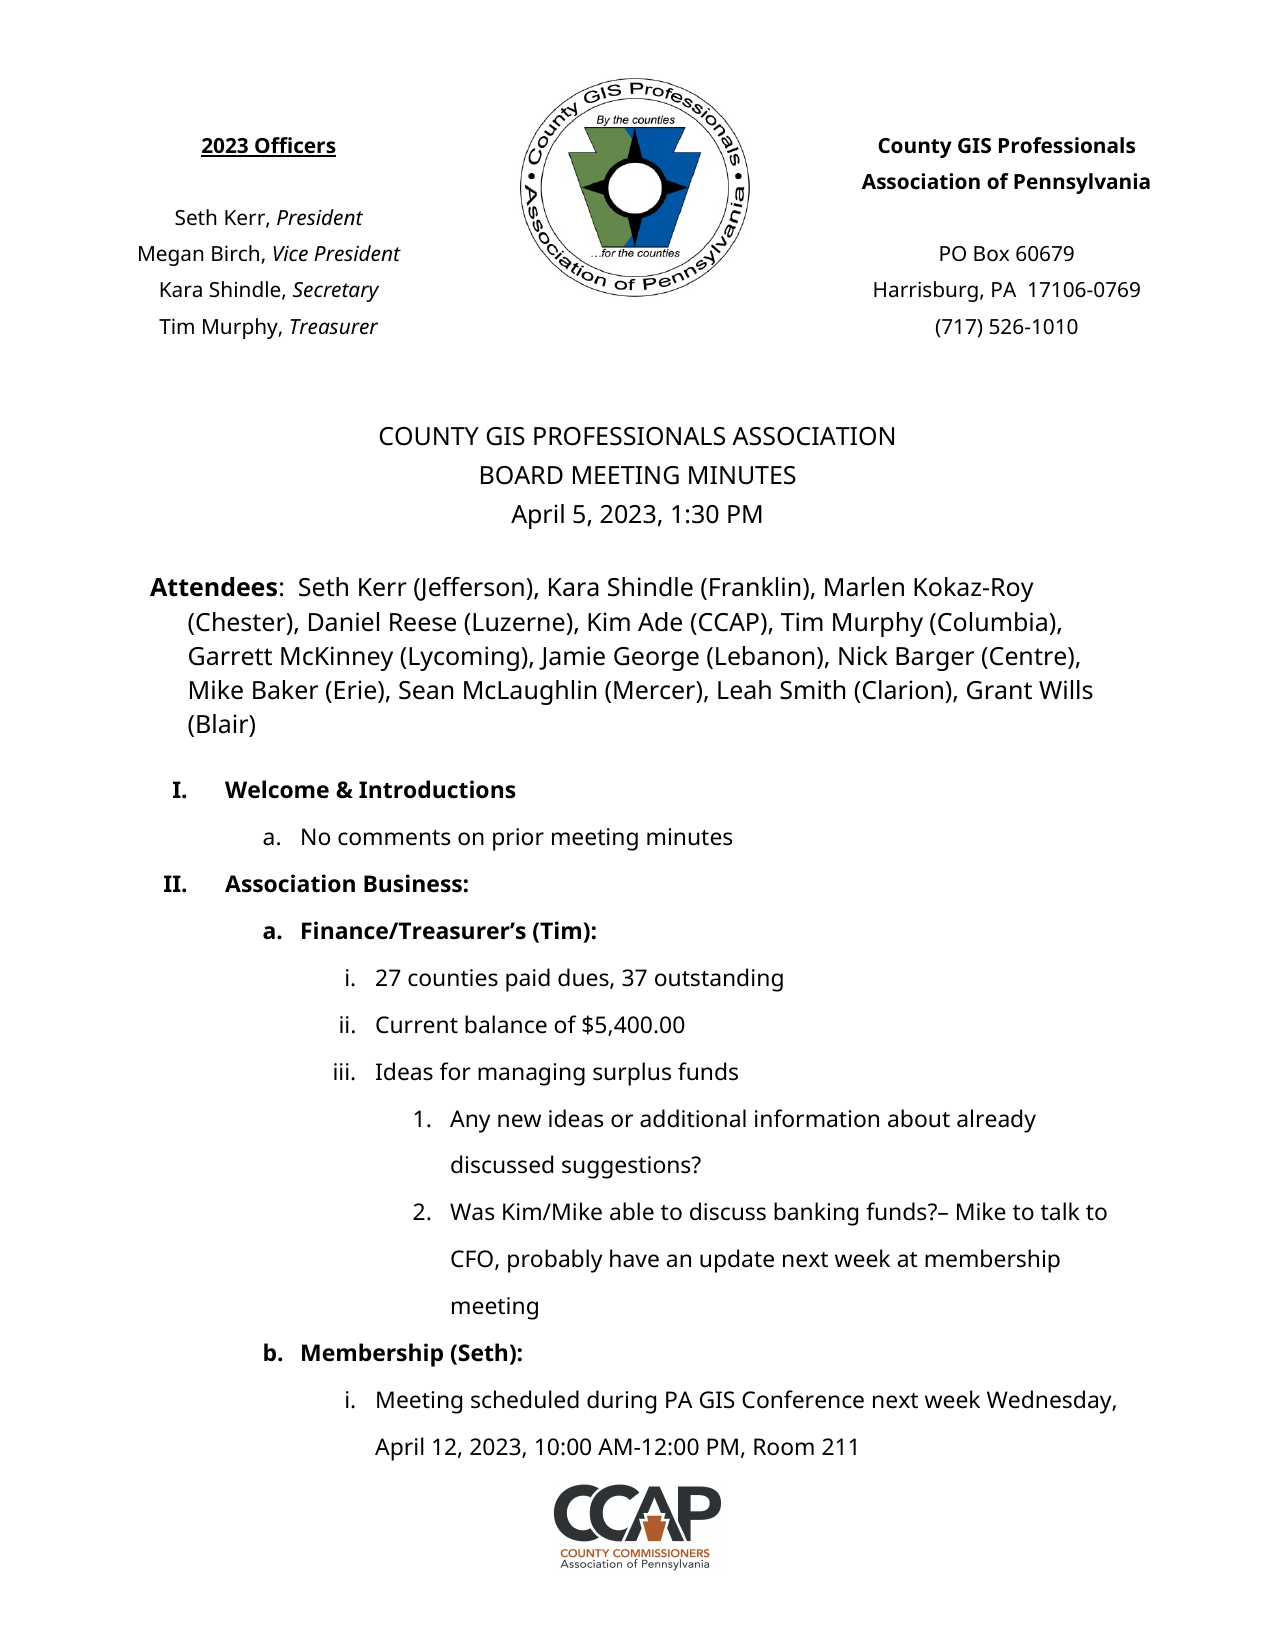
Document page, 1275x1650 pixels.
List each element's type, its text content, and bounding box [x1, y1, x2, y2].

picture [553, 1483, 722, 1572]
list Any new ideas or additional information about already discussed suggestions? [412, 1103, 1125, 1181]
subtitle County GIS Professionals Association [150, 418, 1125, 453]
list 27 counties paid dues, 37 outstanding [356, 962, 1125, 993]
list Ideas for managing surplus funds [356, 1056, 1125, 1087]
list Welcome & Introductions [187, 774, 1125, 806]
list Meeting scheduled during PA GIS Conference next week Wednesday, April 12, 2023, 10:00 AM-12:00 PM, Room 211 [356, 1384, 1125, 1462]
list No comments on prior meeting minutes [262, 821, 1125, 853]
list Was Kim/Mike able to discuss banking funds?– Mike to talk to CFO, probably have an update next week at membership meeting [412, 1196, 1125, 1321]
picture [500, 60, 775, 322]
list Membership (Seth): [262, 1337, 1125, 1368]
subtitle Board Meeting Minutes [150, 458, 1125, 492]
text Attendees: Seth Kerr (Jefferson), Kara Shindle (Franklin), Marlen Kokaz-Roy (Chester), Daniel Reese (Luzerne), Kim Ade (CCAP), Tim Murphy (Columbia), Garrett McKinney (Lycoming), Jamie George (Lebanon), Nick Barger (Centre), Mike Baker (Erie), Sean McLaughlin (Mercer), Leah Smith (Clarion), Grant Wills (Blair) [150, 570, 1125, 740]
subtitle April 5, 2023, 1:30 PM [150, 497, 1125, 531]
list Current balance of $5,400.00 [356, 1009, 1125, 1040]
list Finance/Treasurer’s (Tim): [262, 915, 1125, 946]
list Association Business: [187, 868, 1125, 899]
